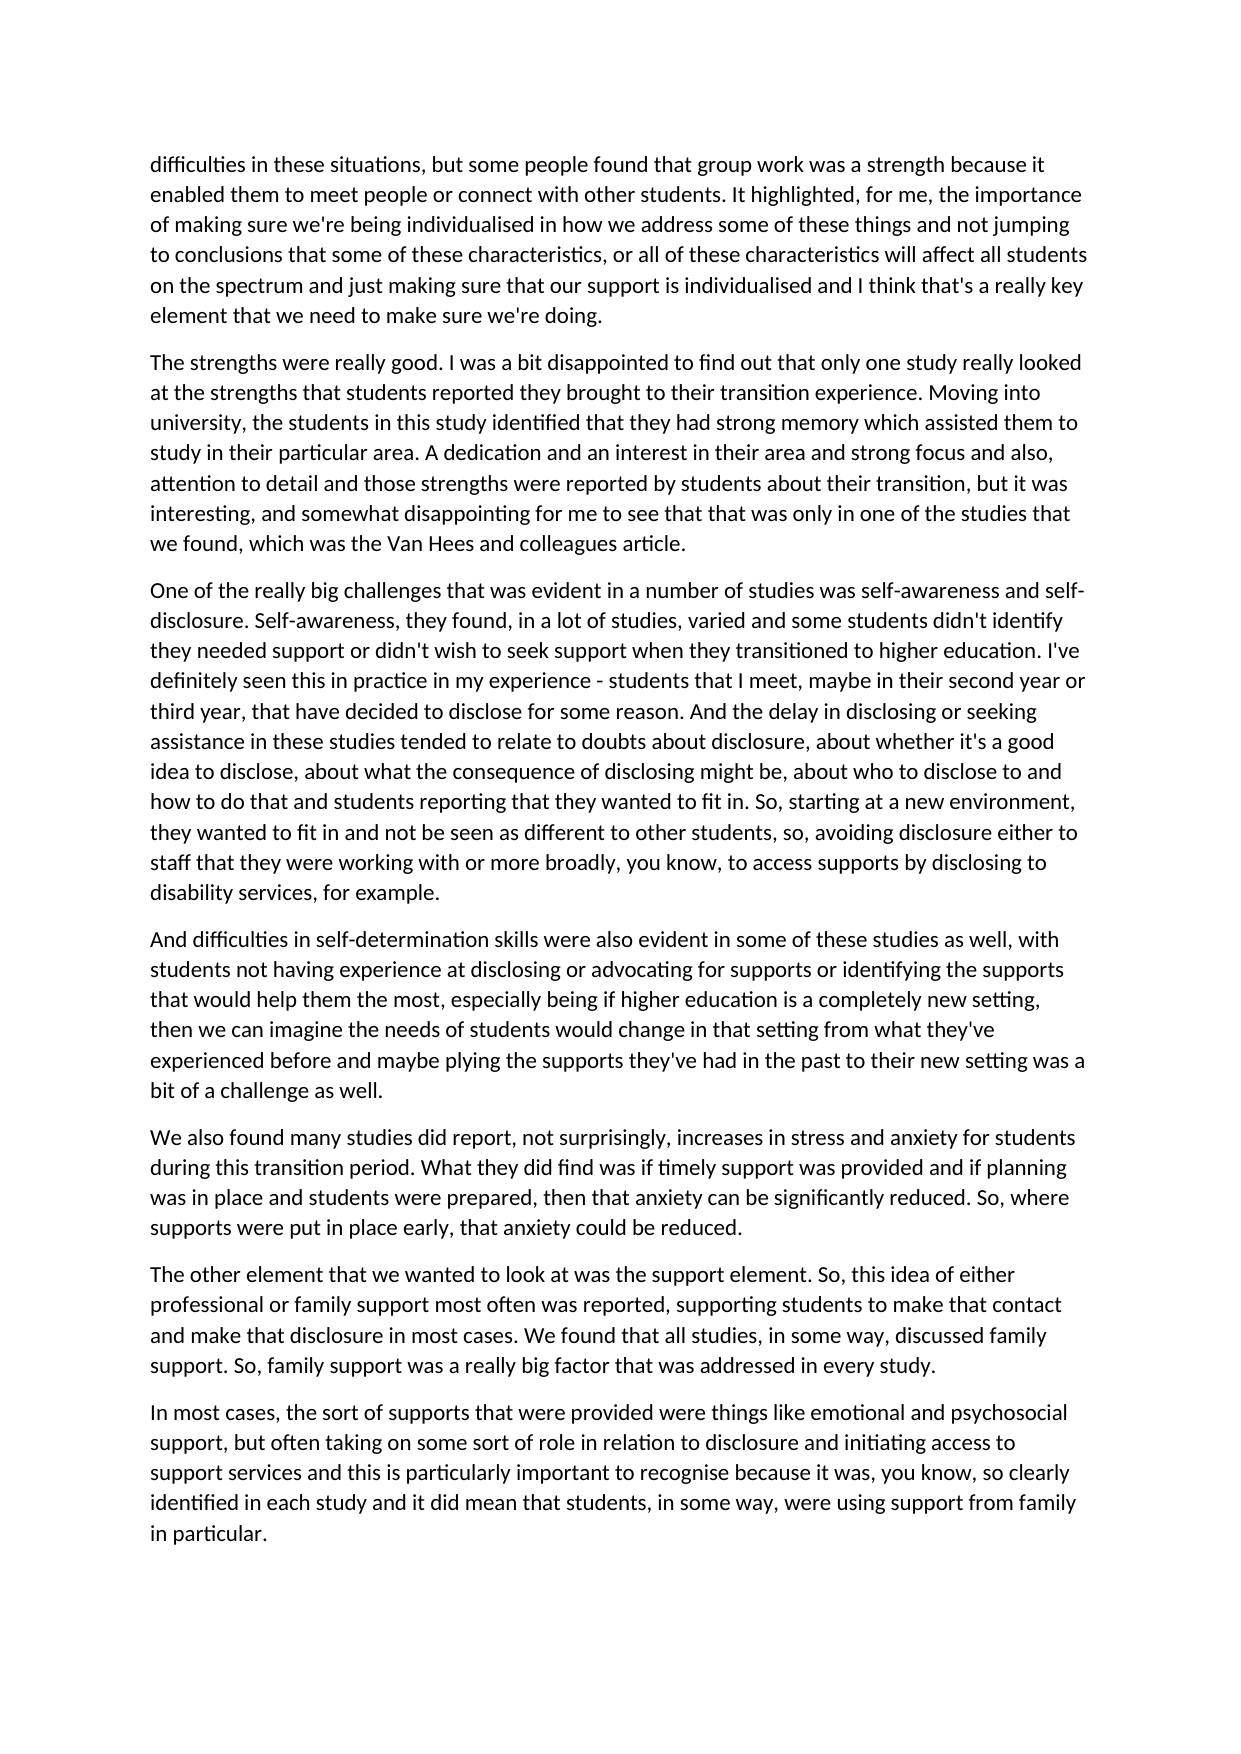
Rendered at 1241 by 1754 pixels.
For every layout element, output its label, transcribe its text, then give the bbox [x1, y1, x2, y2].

text The strengths were really good. I was a bit disappointed to find out that only one study really looked at the strengths that students reported they brought to their transition experience. Moving into university, the students in this study identified that they had strong memory which assisted them to study in their particular area. A dedication and an interest in their area and strong focus and also, attention to detail and those strengths were reported by students about their transition, but it was interesting, and somewhat disappointing for me to see that that was only in one of the studies that we found, which was the Van Hees and colleagues article. [150, 348, 1090, 557]
text And difficulties in self-determination skills were also evident in some of these studies as well, with students not having experience at disclosing or advocating for supports or identifying the supports that would help them the most, especially being if higher education is a completely new setting, then we can imagine the needs of students would change in that setting from what they've experienced before and maybe plying the supports they've had in the past to their new setting was a bit of a challenge as well. [150, 925, 1090, 1104]
text In most cases, the sort of supports that were provided were things like emotional and psychosocial support, but often taking on some sort of role in relation to disclosure and initiating access to support services and this is particularly important to recognise because it was, you know, so clearly identified in each study and it did mean that students, in some way, were using support from family in particular. [150, 1398, 1090, 1547]
text One of the really big challenges that was evident in a number of studies was self-awareness and self-disclosure. Self-awareness, they found, in a lot of studies, varied and some students didn't identify they needed support or didn't wish to seek support when they transitioned to higher education. I've definitely seen this in practice in my experience - students that I meet, maybe in their second year or third year, that have decided to disclose for some reason. And the delay in disclosing or seeking assistance in these studies tended to relate to doubts about disclosure, about whether it's a good idea to disclose, about what the consequence of disclosing might be, about who to disclose to and how to do that and students reporting that they wanted to fit in. So, starting at a new environment, they wanted to fit in and not be seen as different to other students, so, avoiding disclosure either to staff that they were working with or more broadly, you know, to access supports by disclosing to disability services, for example. [150, 576, 1090, 906]
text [150, 150, 1090, 329]
text We also found many studies did report, not surprisingly, increases in stress and anxiety for students during this transition period. What they did find was if timely support was provided and if planning was in place and students were prepared, then that anxiety can be significantly reduced. So, where supports were put in place early, that anxiety could be reduced. [150, 1123, 1090, 1242]
text The other element that we wanted to look at was the support element. So, this idea of either professional or family support most often was reported, supporting students to make that contact and make that disclosure in most cases. We found that all studies, in some way, discussed family support. So, family support was a really big factor that was addressed in every study. [150, 1260, 1090, 1379]
